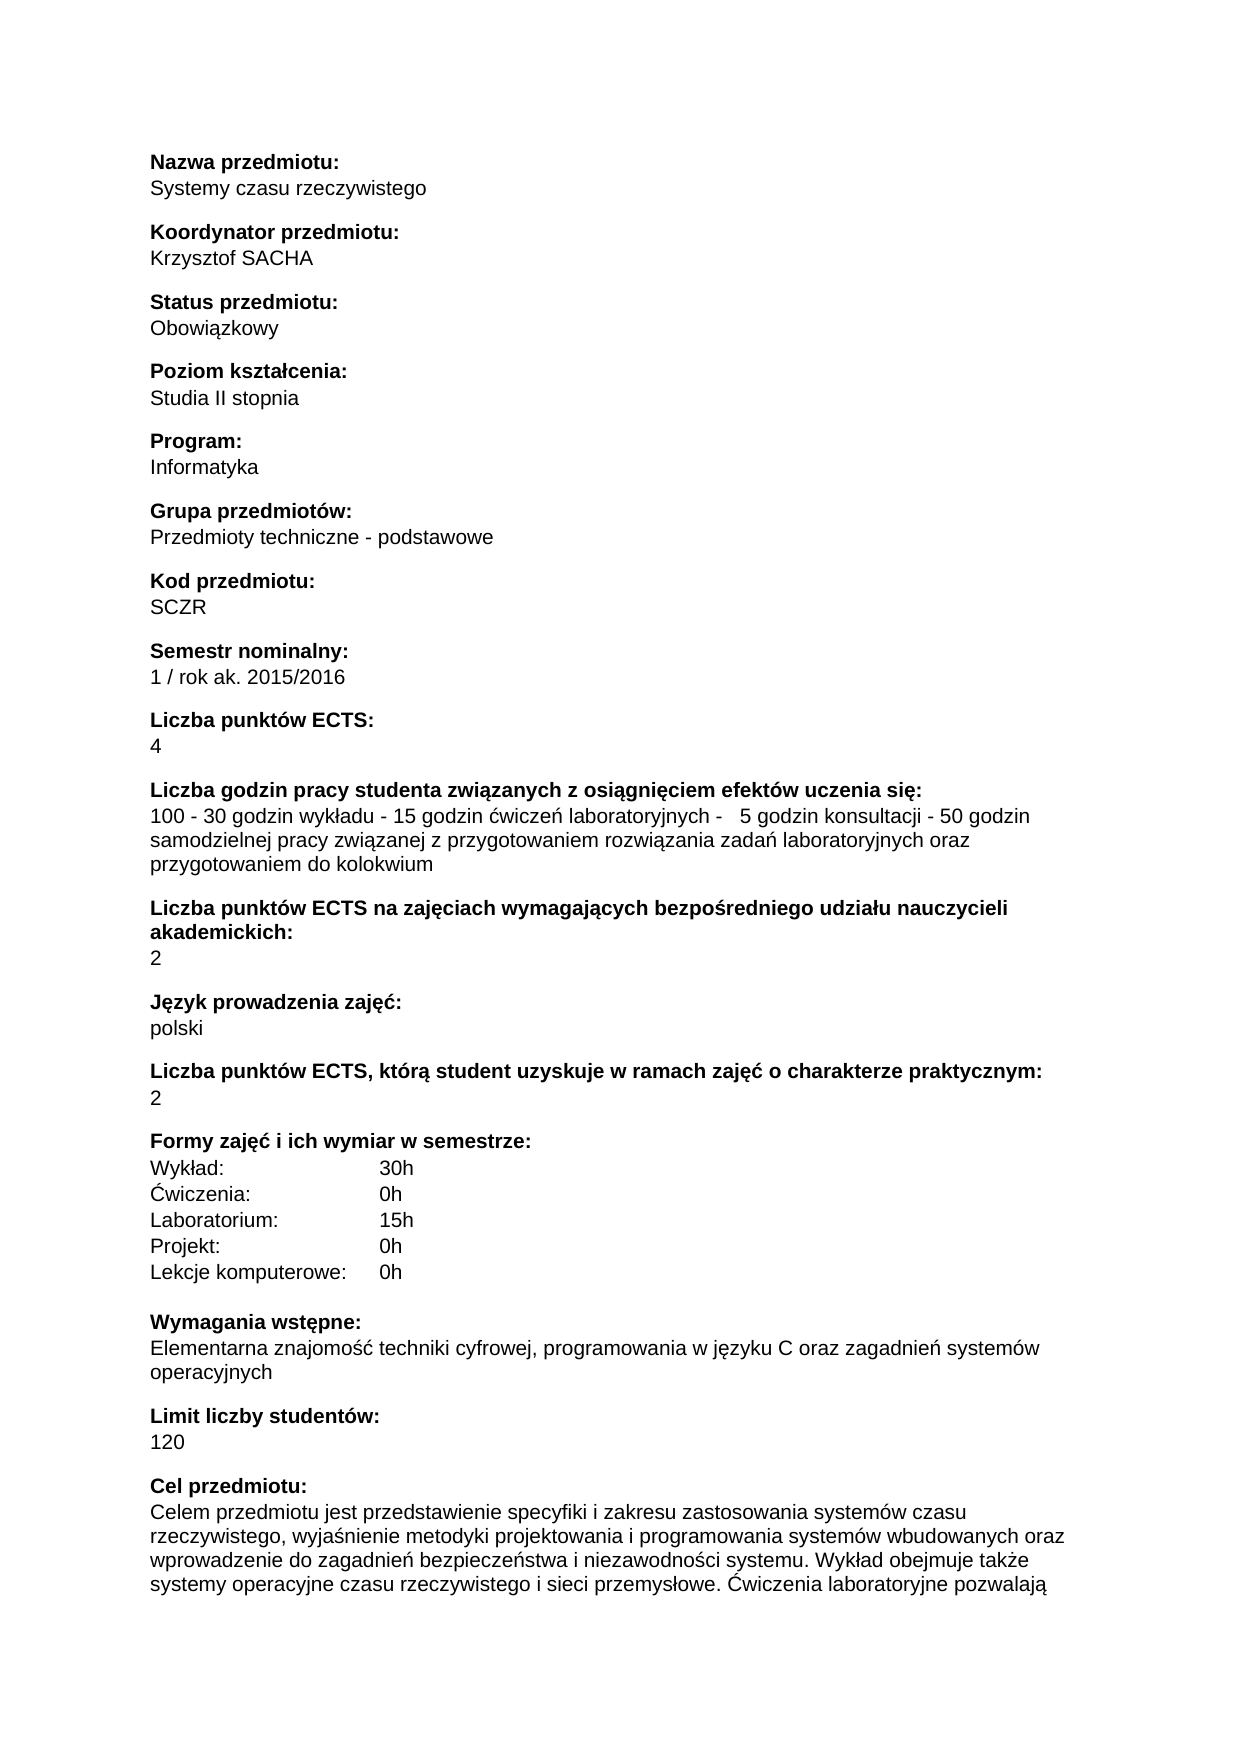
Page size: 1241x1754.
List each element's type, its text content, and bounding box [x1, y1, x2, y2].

text Kod przedmiotu: [150, 569, 1090, 593]
text SCZR [150, 595, 1090, 619]
table_cell 0h [369, 1258, 597, 1284]
table_header 30h [369, 1156, 597, 1180]
text 4 [150, 734, 1090, 758]
text Język prowadzenia zajęć: [150, 989, 1090, 1013]
table_cell Projekt: [140, 1234, 367, 1258]
text Limit liczby studentów: [150, 1404, 1090, 1428]
table_cell Laboratorium: [140, 1208, 367, 1232]
text Studia II stopnia [150, 385, 1090, 409]
text 100 - 30 godzin wykładu - 15 godzin ćwiczeń laboratoryjnych - 5 godzin konsultacji - 50 godzin samodzielnej pracy związanej z przygotowaniem rozwiązania zadań laboratoryjnych oraz przygotowaniem do kolokwium [150, 804, 1090, 876]
table_header Wykład: [140, 1156, 367, 1180]
table_cell 0h [369, 1232, 597, 1258]
text Status przedmiotu: [150, 289, 1090, 313]
text Przedmioty techniczne - podstawowe [150, 525, 1090, 549]
text Elementarna znajomość techniki cyfrowej, programowania w języku C oraz zagadnień systemów operacyjnych [150, 1336, 1090, 1384]
text 1 / rok ak. 2015/2016 [150, 664, 1090, 688]
text Informatyka [150, 455, 1090, 479]
text 2 [150, 1085, 1090, 1109]
text Liczba godzin pracy studenta związanych z osiągnięciem efektów uczenia się: [150, 778, 1090, 802]
text Koordynator przedmiotu: [150, 220, 1090, 244]
text Systemy czasu rzeczywistego [150, 176, 1090, 200]
text Obowiązkowy [150, 316, 1090, 339]
text 2 [150, 946, 1090, 970]
text Formy zajęć i ich wymiar w semestrze: [150, 1129, 1090, 1153]
text Nazwa przedmiotu: [150, 150, 1090, 174]
table_cell 15h [369, 1206, 597, 1232]
table_cell Lekcje komputerowe: [140, 1260, 367, 1284]
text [150, 1499, 1090, 1595]
text Cel przedmiotu: [150, 1473, 1090, 1497]
text Krzysztof SACHA [150, 246, 1090, 270]
table_cell 0h [369, 1180, 597, 1206]
text Liczba punktów ECTS, którą student uzyskuje w ramach zajęć o charakterze praktycznym: [150, 1059, 1090, 1083]
text Wymagania wstępne: [150, 1310, 1090, 1334]
text Program: [150, 429, 1090, 453]
text Grupa przedmiotów: [150, 499, 1090, 523]
text Poziom kształcenia: [150, 359, 1090, 383]
text polski [150, 1016, 1090, 1039]
text Semestr nominalny: [150, 638, 1090, 662]
text 120 [150, 1430, 1090, 1454]
table_cell Ćwiczenia: [140, 1182, 367, 1206]
text Liczba punktów ECTS: [150, 708, 1090, 732]
text Liczba punktów ECTS na zajęciach wymagających bezpośredniego udziału nauczycieli akademickich: [150, 896, 1090, 944]
